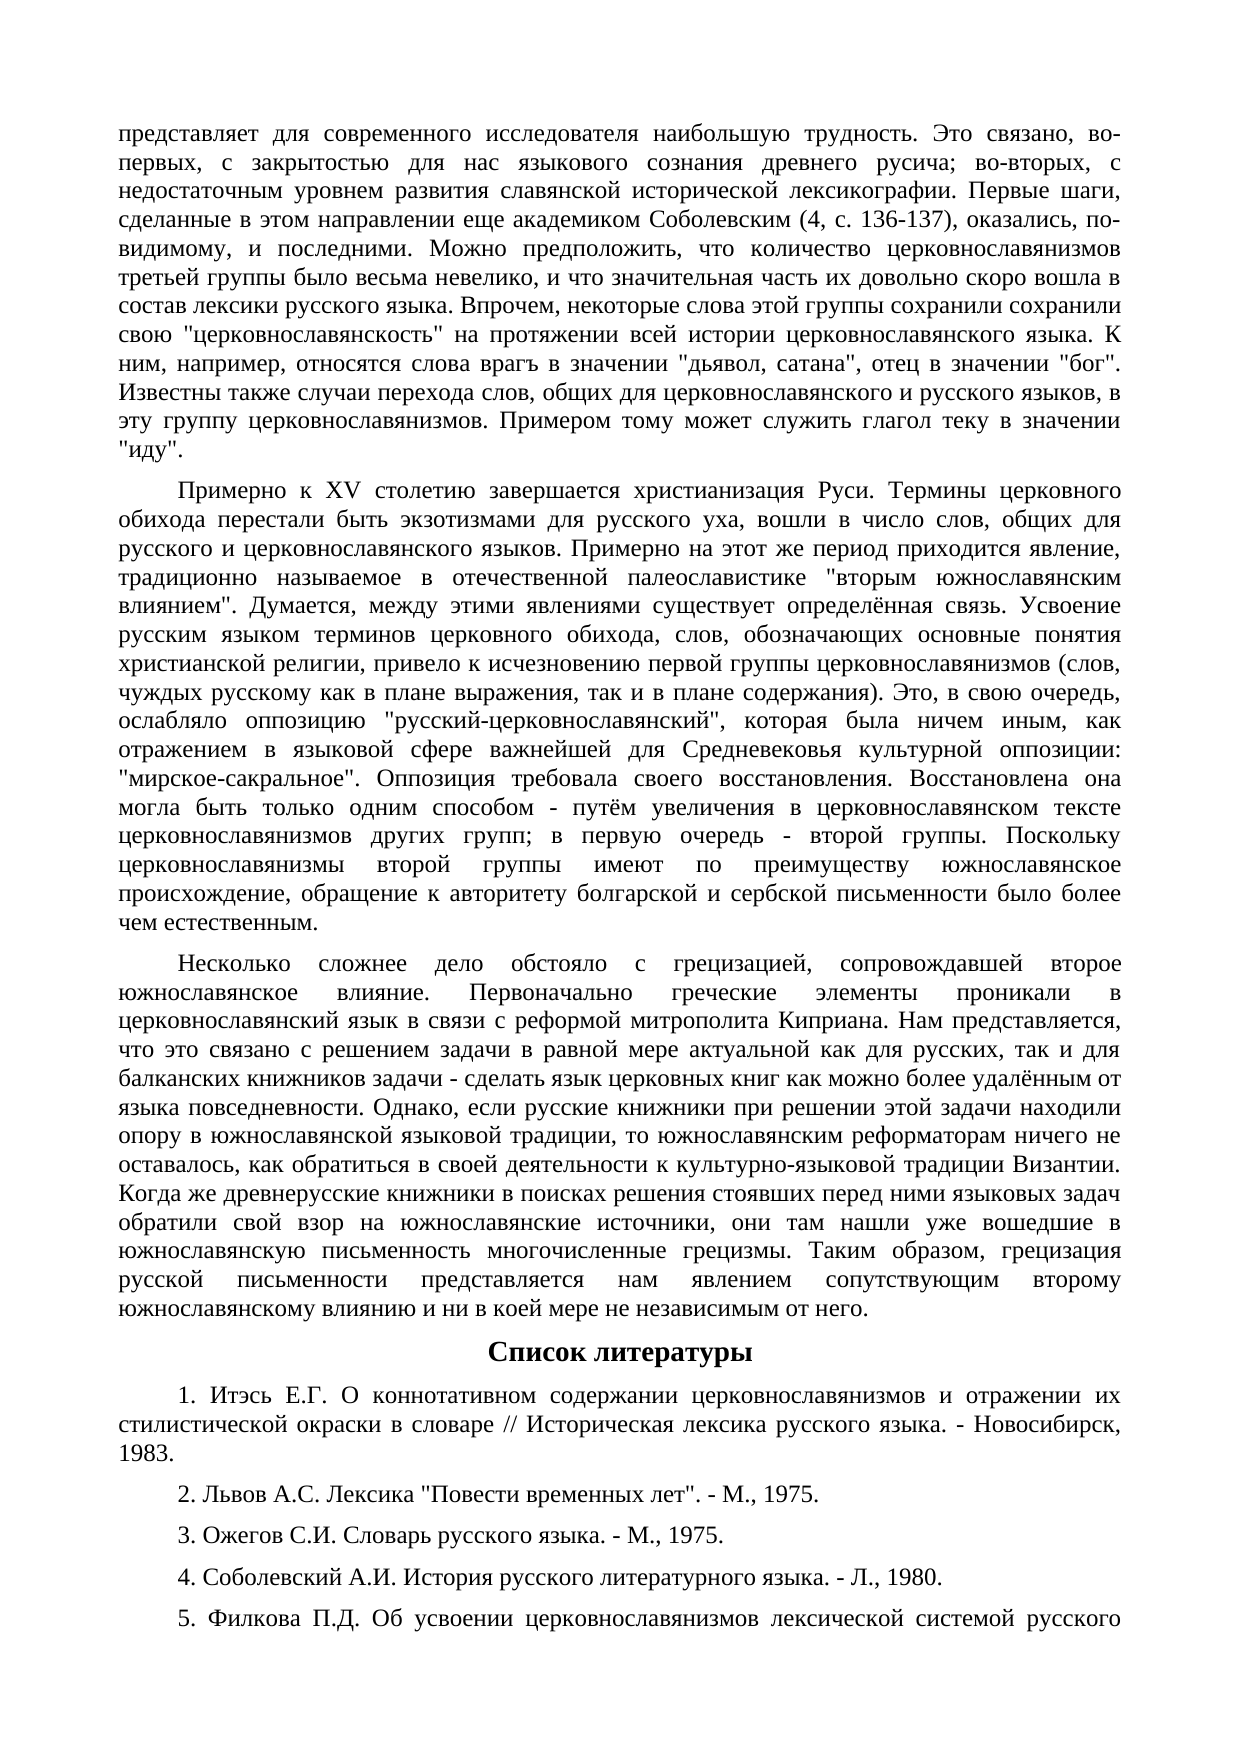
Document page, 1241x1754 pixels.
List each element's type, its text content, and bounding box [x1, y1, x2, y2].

text Список литературы [118, 1334, 1122, 1368]
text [118, 1603, 1122, 1632]
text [118, 118, 1122, 463]
text 3. Ожегов С.И. Словарь русского языка. - М., 1975. [118, 1520, 1122, 1549]
text 2. Львов А.С. Лексика "Повести временных лет". - М., 1975. [118, 1479, 1122, 1508]
text Примерно к XV столетию завершается христианизация Руси. Термины церковного обихода перестали быть экзотизмами для русского уха, вошли в число слов, общих для русского и церковнославянского языков. Примерно на этот же период приходится явление, традиционно называемое в отечественной палеославистике "вторым южнославянским влиянием". Думается, между этими явлениями существует определённая связь. Усвоение русским языком терминов церковного обихода, слов, обозначающих основные понятия христианской религии, привело к исчезновению первой группы церковнославянизмов (слов, чуждых русскому как в плане выражения, так и в плане содержания). Это, в свою очередь, ослабляло оппозицию "русский-церковнославянский", которая была ничем иным, как отражением в языковой сфере важнейшей для Средневековья культурной оппозиции: "мирское-сакральное". Оппозиция требовала своего восстановления. Восстановлена она могла быть только одним способом - путём увеличения в церковнославянском тексте церковнославянизмов других групп; в первую очередь - второй группы. Поскольку церковнославянизмы второй группы имеют по преимуществу южнославянское происхождение, обращение к авторитету болгарской и сербской письменности было более чем естественным. [118, 476, 1122, 936]
text Несколько сложнее дело обстояло с грецизацией, сопровождавшей второе южнославянское влияние. Первоначально греческие элементы проникали в церковнославянский язык в связи с реформой митрополита Киприана. Нам представляется, что это связано с решением задачи в равной мере актуальной как для русских, так и для балканских книжников задачи - сделать язык церковных книг как можно более удалённым от языка повседневности. Однако, если русские книжники при решении этой задачи находили опору в южнославянской языковой традиции, то южнославянским реформаторам ничего не оставалось, как обратиться в своей деятельности к культурно-языковой традиции Византии. Когда же древнерусские книжники в поисках решения стоявших перед ними языковых задач обратили свой взор на южнославянские источники, они там нашли уже вошедшие в южнославянскую письменность многочисленные грецизмы. Таким образом, грецизация русской письменности представляется нам явлением сопутствующим второму южнославянскому влиянию и ни в коей мере не независимым от него. [118, 948, 1122, 1322]
text 1. Итэсь Е.Г. О коннотативном содержании церковнославянизмов и отражении их стилистической окраски в словаре // Историческая лексика русского языка. - Новосибирск, 1983. [118, 1380, 1122, 1467]
text 4. Соболевский А.И. История русского литературного языка. - Л., 1980. [118, 1562, 1122, 1590]
